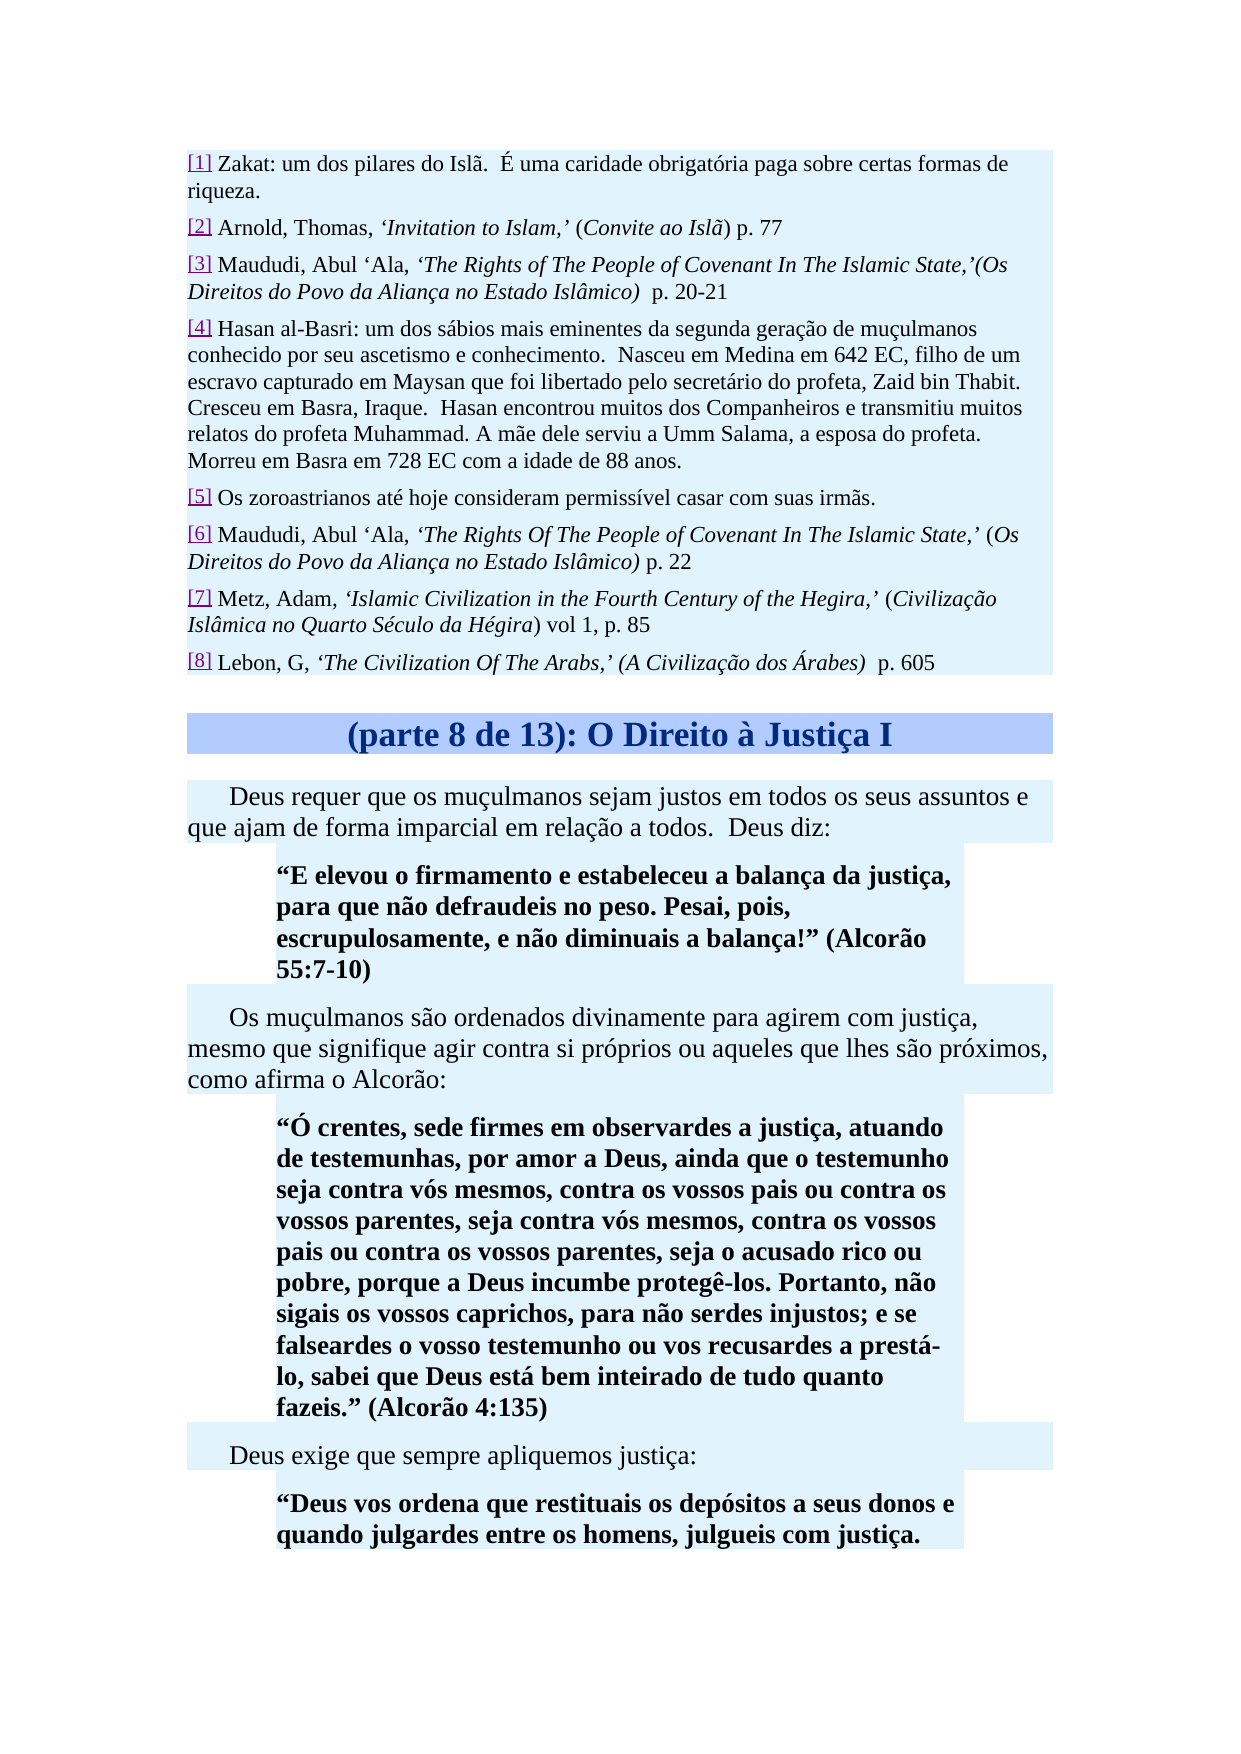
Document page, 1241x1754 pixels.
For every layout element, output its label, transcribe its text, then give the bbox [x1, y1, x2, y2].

text [2] Arnold, Thomas, ‘Invitation to Islam,’ (Convite ao Islã) p. 77 [187, 214, 1053, 241]
text [7] Metz, Adam, ‘Islamic Civilization in the Fourth Century of the Hegira,’ (Civilização Islâmica no Quarto Século da Hégira) vol 1, p. 85 [187, 584, 1053, 638]
text [1] Zakat: um dos pilares do Islã. É uma caridade obrigatória paga sobre certas formas de riqueza. [187, 150, 1053, 203]
text [4] Hasan al-Basri: um dos sábios mais eminentes da segunda geração de muçulmanos conhecido por seu ascetismo e conhecimento. Nasceu em Medina em 642 EC, filho de um escravo capturado em Maysan que foi libertado pelo secretário do profeta, Zaid bin Thabit. Cresceu em Basra, Iraque. Hasan encontrou muitos dos Companheiros e transmitiu muitos relatos do profeta Muhammad. A mãe dele serviu a Umm Salama, a esposa do profeta. Morreu em Basra em 728 EC com a idade de 88 anos. [187, 314, 1053, 473]
subtitle (parte 8 de 13): O Direito à Justiça I [187, 713, 1053, 754]
text [5] Os zoroastrianos até hoje consideram permissível casar com suas irmãs. [187, 484, 1053, 511]
text Deus requer que os muçulmanos sejam justos em todos os seus assuntos e que ajam de forma imparcial em relação a todos. Deus diz: [187, 780, 1053, 843]
text [8] Lebon, G, ‘The Civilization Of The Arabs,’ (A Civilização dos Árabes) p. 605 [187, 648, 1053, 675]
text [276, 1487, 964, 1549]
text Deus exige que sempre apliquemos justiça: [187, 1439, 1053, 1470]
text [6] Maududi, Abul ‘Ala, ‘The Rights Of The People of Covenant In The Islamic State,’ (Os Direitos do Povo da Aliança no Estado Islâmico) p. 22 [187, 521, 1053, 574]
text “Ó crentes, sede firmes em observardes a justiça, atuando de testemunhas, por amor a Deus, ainda que o testemunho seja contra vós mesmos, contra os vossos pais ou contra os vossos parentes, seja contra vós mesmos, contra os vossos pais ou contra os vossos parentes, seja o acusado rico ou pobre, porque a Deus incumbe protegê-los. Portanto, não sigais os vossos caprichos, para não serdes injustos; e se falseardes o vosso testemunho ou vos recusardes a prestá-lo, sabei que Deus está bem inteirado de tudo quanto fazeis.” (Alcorão 4:135) [276, 1111, 964, 1422]
text “E elevou o firmamento e estabeleceu a balança da justiça, para que não defraudeis no peso. Pesai, pois, escrupulosamente, e não diminuais a balança!” (Alcorão 55:7-10) [276, 859, 964, 984]
text [3] Maududi, Abul ‘Ala, ‘The Rights of The People of Covenant In The Islamic State,’(Os Direitos do Povo da Aliança no Estado Islâmico) p. 20-21 [187, 251, 1053, 304]
text Os muçulmanos são ordenados divinamente para agirem com justiça, mesmo que signifique agir contra si próprios ou aqueles que lhes são próximos, como afirma o Alcorão: [187, 1001, 1053, 1094]
